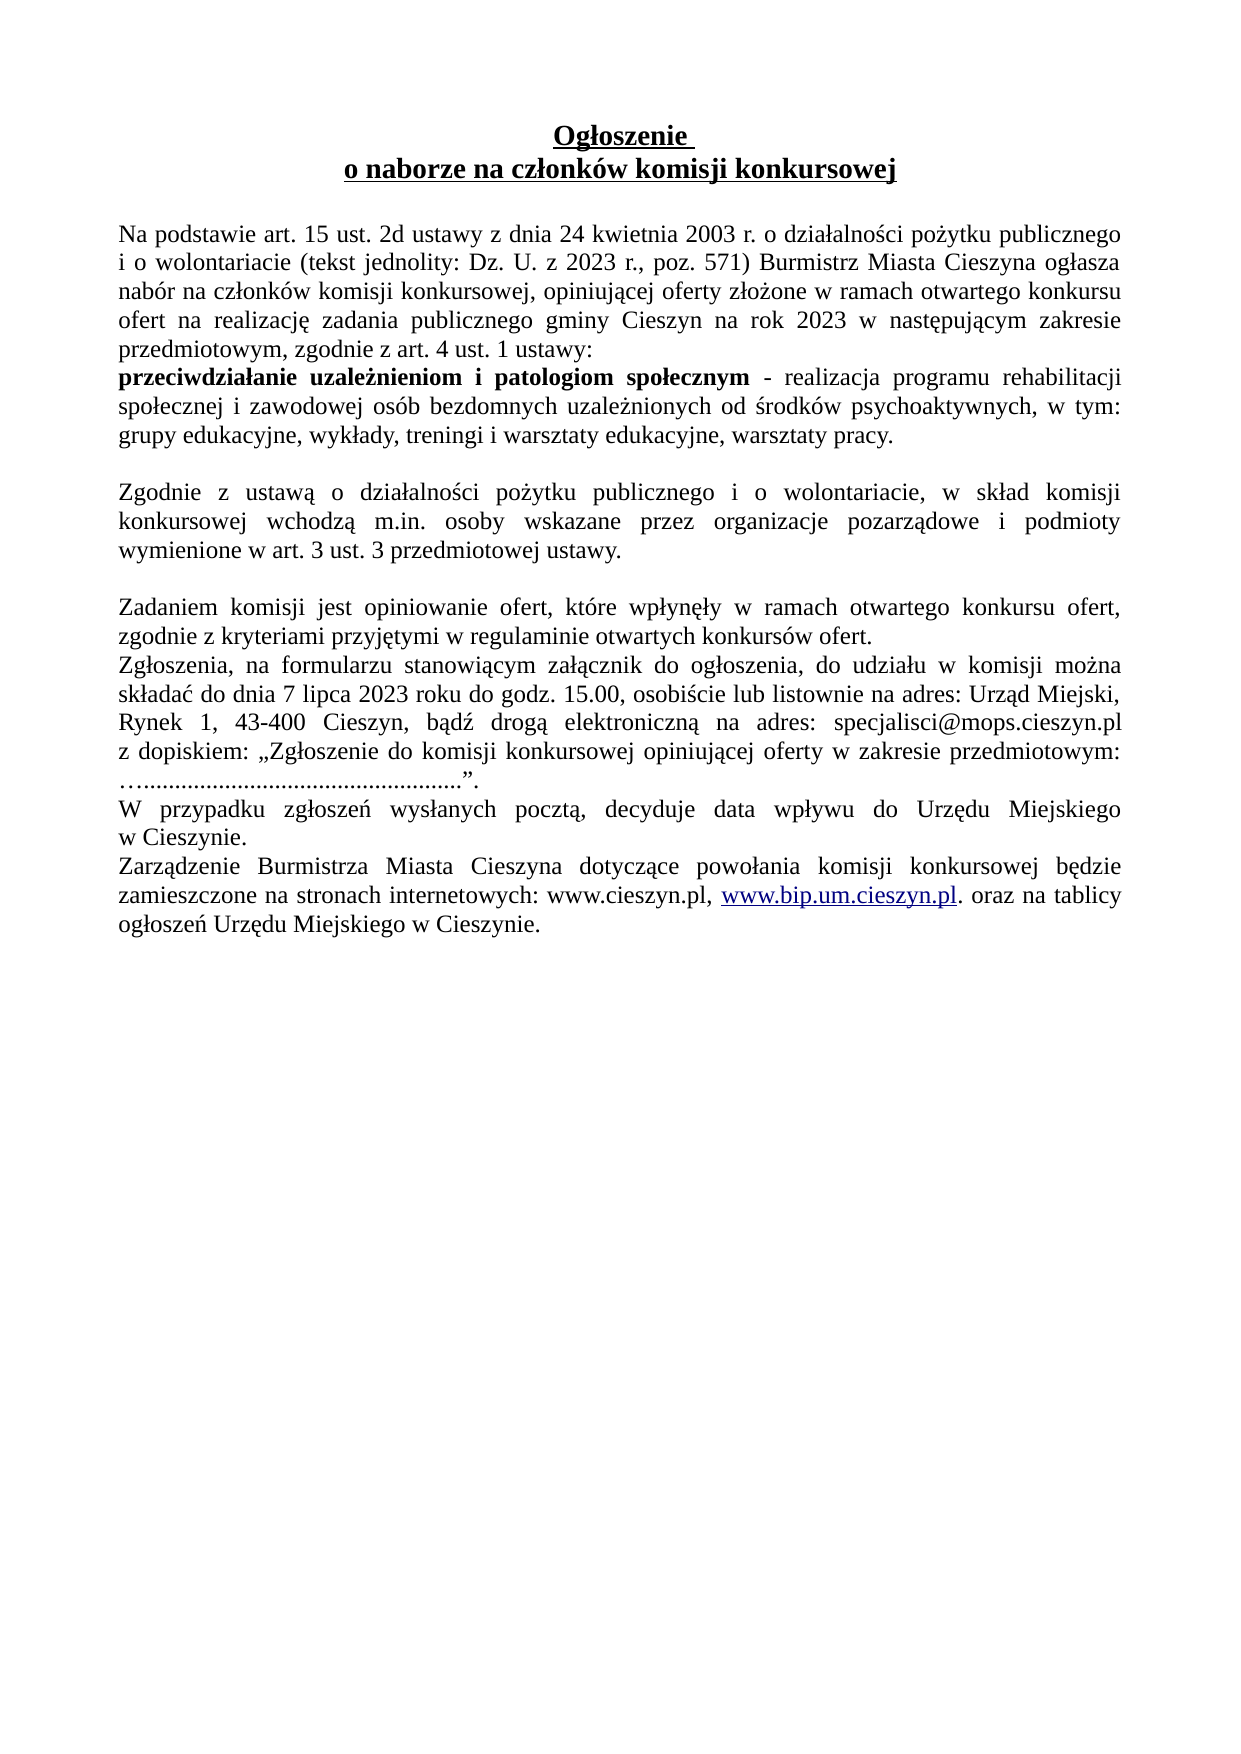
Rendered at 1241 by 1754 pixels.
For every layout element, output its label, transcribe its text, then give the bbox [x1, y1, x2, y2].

text Zarządzenie Burmistrza Miasta Cieszyna dotyczące powołania komisji konkursowej będzie zamieszczone na stronach internetowych: www.cieszyn.pl, www.bip.um.cieszyn.pl. oraz na tablicy ogłoszeń Urzędu Miejskiego w Cieszynie. [118, 851, 1122, 937]
text Zadaniem komisji jest opiniowanie ofert, które wpłynęły w ramach otwartego konkursu ofert, zgodnie z kryteriami przyjętymi w regulaminie otwartych konkursów ofert. [118, 592, 1122, 650]
text Zgłoszenia, na formularzu stanowiącym załącznik do ogłoszenia, do udziału w komisji można składać do dnia 7 lipca 2023 roku do godz. 15.00, osobiście lub listownie na adres: Urząd Miejski, Rynek 1, 43-400 Cieszyn, bądź drogą elektroniczną na adres: specjalisci@mops.cieszyn.pl z dopiskiem: „Zgłoszenie do komisji konkursowej opiniującej oferty w zakresie przedmiotowym: …...................................................”. [118, 650, 1122, 794]
text Ogłoszenie [118, 118, 1122, 152]
text Zgodnie z ustawą o działalności pożytku publicznego i o wolontariacie, w skład komisji konkursowej wchodzą m.in. osoby wskazane przez organizacje pozarządowe i podmioty wymienione w art. 3 ust. 3 przedmiotowej ustawy. [118, 477, 1122, 564]
text W przypadku zgłoszeń wysłanych pocztą, decyduje data wpływu do Urzędu Miejskiego w Cieszynie. [118, 794, 1122, 851]
text Na podstawie art. 15 ust. 2d ustawy z dnia 24 kwietnia 2003 r. o działalności pożytku publicznego i o wolontariacie (tekst jednolity: Dz. U. z 2023 r., poz. 571) Burmistrz Miasta Cieszyna ogłasza nabór na członków komisji konkursowej, opiniującej oferty złożone w ramach otwartego konkursu ofert na realizację zadania publicznego gminy Cieszyn na rok 2023 w następującym zakresie przedmiotowym, zgodnie z art. 4 ust. 1 ustawy: [118, 219, 1122, 362]
text o naborze na członków komisji konkursowej [118, 152, 1122, 185]
text przeciwdziałanie uzależnieniom i patologiom społecznym - realizacja programu rehabilitacji społecznej i zawodowej osób bezdomnych uzależnionych od środków psychoaktywnych, w tym: grupy edukacyjne, wykłady, treningi i warsztaty edukacyjne, warsztaty pracy. [118, 362, 1122, 449]
